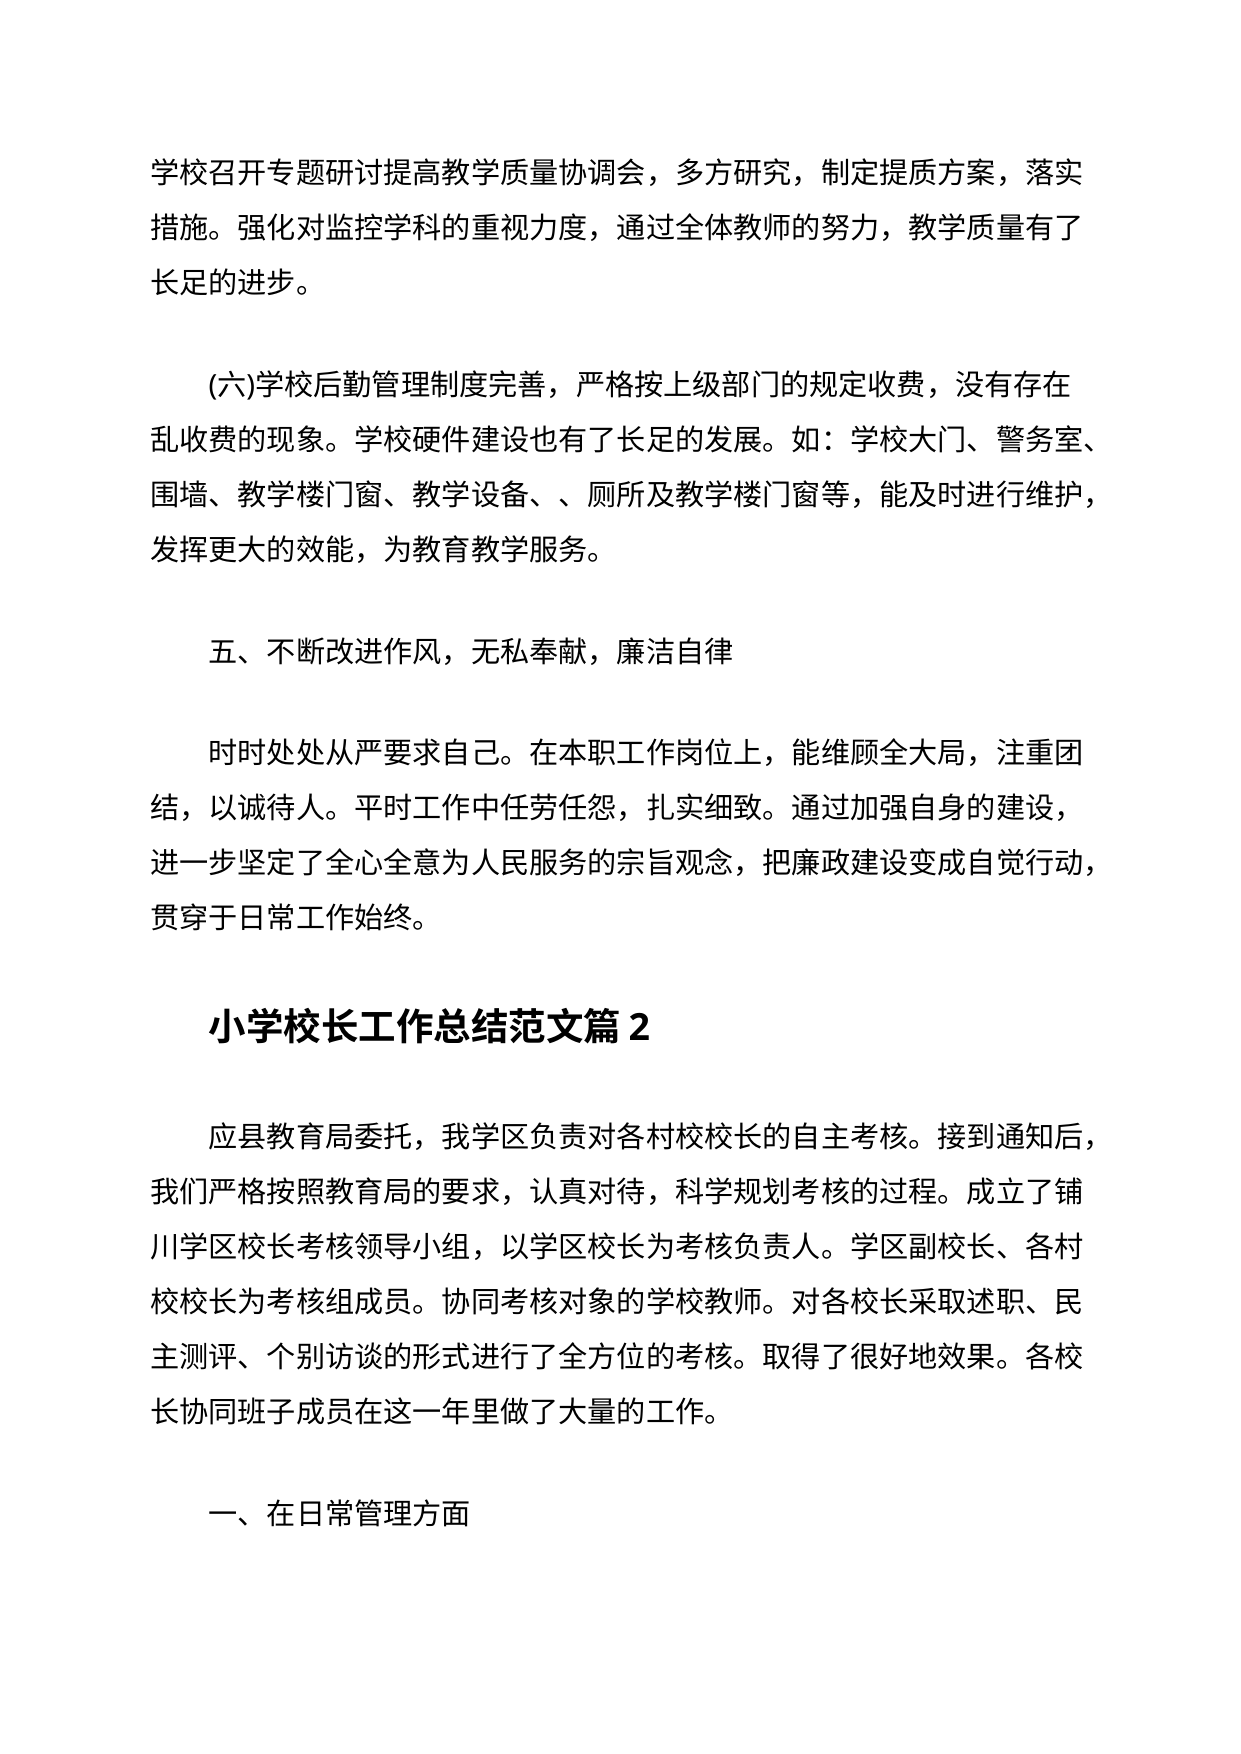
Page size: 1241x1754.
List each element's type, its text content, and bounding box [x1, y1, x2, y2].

text 应县教育局委托，我学区负责对各村校校长的自主考核。接到通知后，我们严格按照教育局的要求，认真对待，科学规划考核的过程。成立了铺川学区校长考核领导小组，以学区校长为考核负责人。学区副校长、各村校校长为考核组成员。协同考核对象的学校教师。对各校长采取述职、民主测评、个别访谈的形式进行了全方位的考核。取得了很好地效果。各校长协同班子成员在这一年里做了大量的工作。 [150, 1114, 1090, 1431]
text 一、在日常管理方面 [150, 1490, 1090, 1532]
text 小学校长工作总结范文篇2 [150, 996, 1090, 1051]
text 五、不断改进作风，无私奉献，廉洁自律 [150, 628, 1090, 670]
text 时时处处从严要求自己。在本职工作岗位上，能维顾全大局，注重团结，以诚待人。平时工作中任劳任怨，扎实细致。通过加强自身的建设，进一步坚定了全心全意为人民服务的宗旨观念，把廉政建设变成自觉行动，贯穿于日常工作始终。 [150, 730, 1090, 937]
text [150, 150, 1090, 302]
text (六)学校后勤管理制度完善，严格按上级部门的规定收费，没有存在乱收费的现象。学校硬件建设也有了长足的发展。如：学校大门、警务室、围墙、教学楼门窗、教学设备、、厕所及教学楼门窗等，能及时进行维护，发挥更大的效能，为教育教学服务。 [150, 362, 1090, 569]
